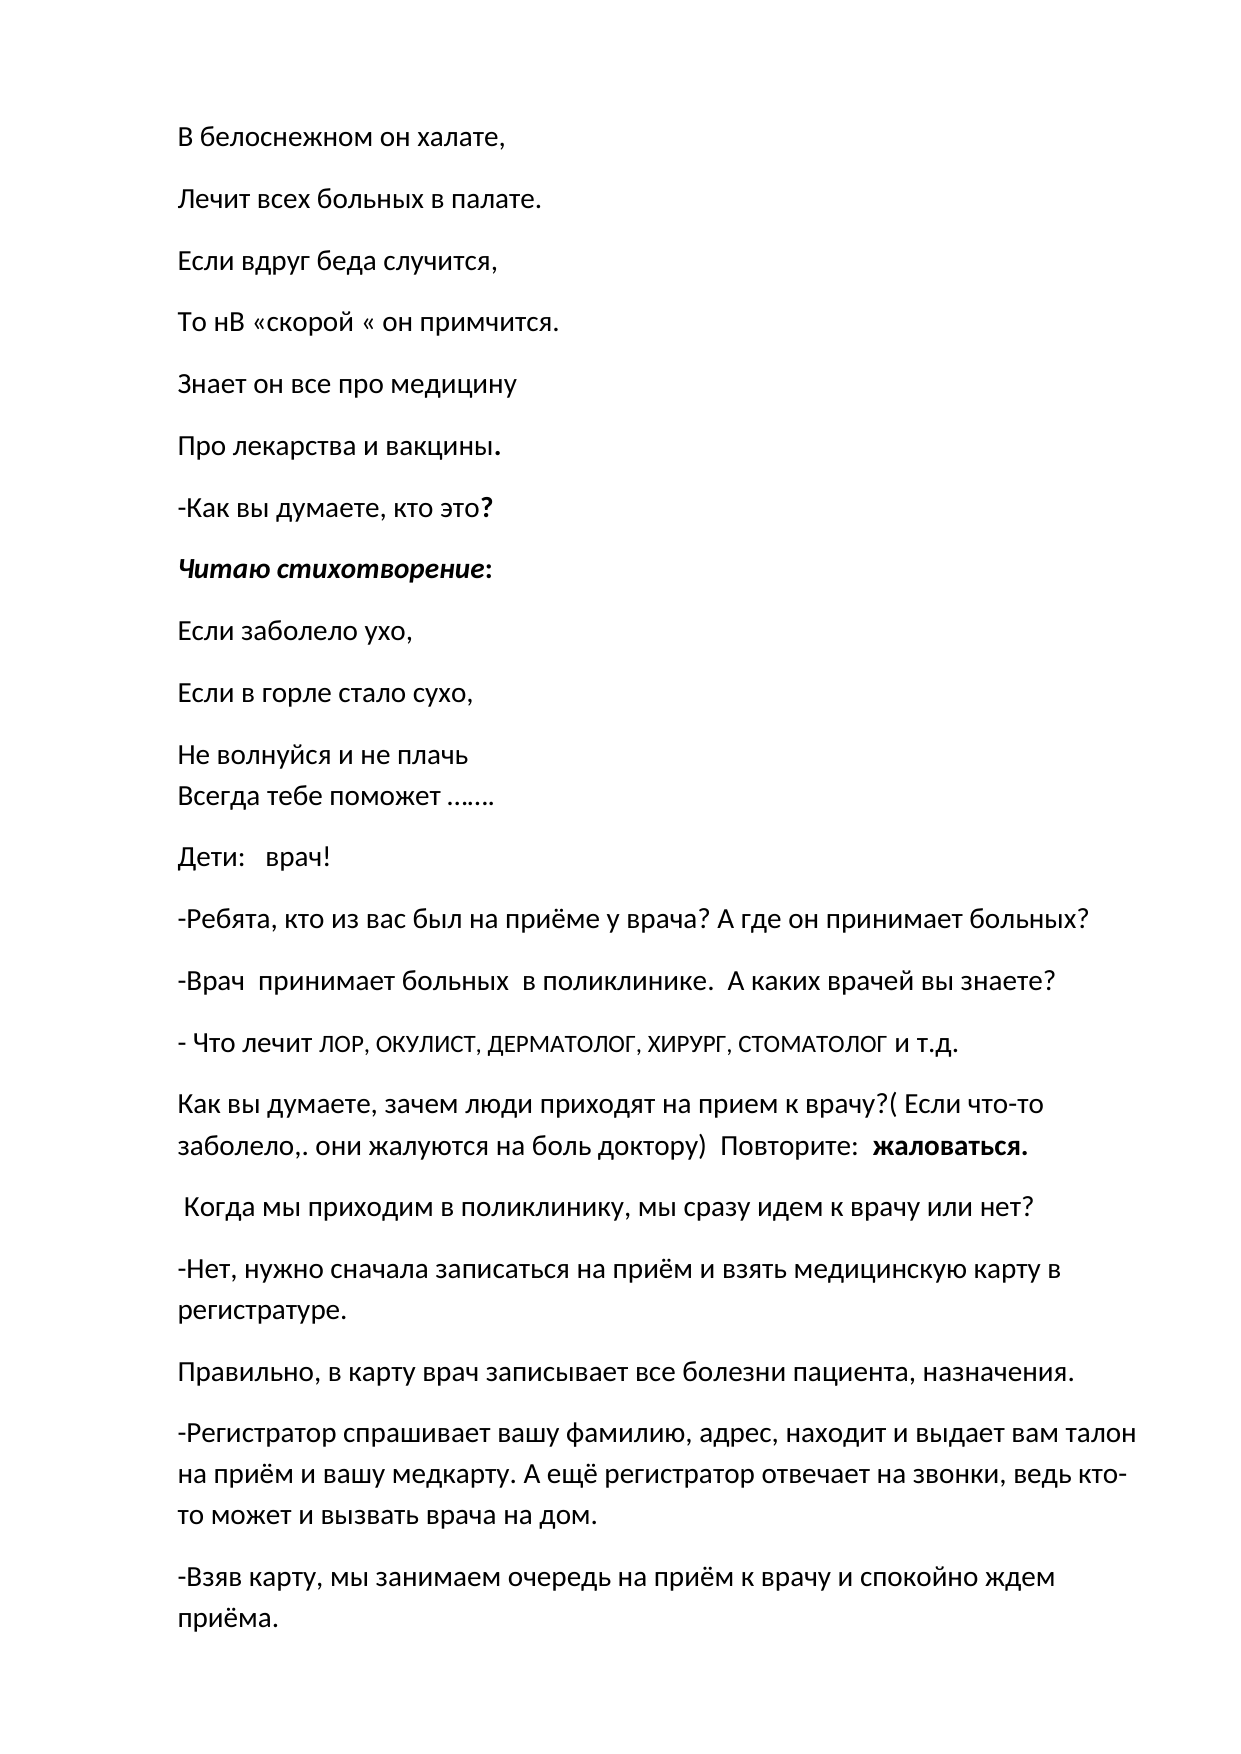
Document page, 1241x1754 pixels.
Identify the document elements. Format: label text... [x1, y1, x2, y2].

text Как вы думаете, зачем люди приходят на прием к врачу?( Если что-то заболело,. они жалуются на боль доктору) Повторите: жаловаться. [177, 1086, 1152, 1162]
text -Как вы думаете, кто это? [177, 489, 1152, 524]
text То нВ «скорой « он примчится. [177, 303, 1152, 339]
text В белоснежном он халате, [177, 118, 1152, 154]
text Если заболело ухо, [177, 612, 1152, 648]
text Не волнуйся и не плачь Всегда тебе поможет ……. [177, 736, 1152, 812]
text Если вдруг беда случится, [177, 242, 1152, 277]
text Если в горле стало сухо, [177, 674, 1152, 710]
text Дети: врач! [177, 838, 1152, 874]
text -Ребята, кто из вас был на приёме у врача? А где он принимает больных? [177, 900, 1152, 936]
text -Взяв карту, мы занимаем очередь на приём к врачу и спокойно ждем приёма. [177, 1558, 1152, 1635]
text -Нет, нужно сначала записаться на приём и взять медицинскую карту в регистратуре. [177, 1250, 1152, 1327]
text Лечит всех больных в палате. [177, 180, 1152, 216]
text Читаю стихотворение: [177, 551, 1152, 586]
text - Что лечит ЛОР, ОКУЛИСТ, ДЕРМАТОЛОГ, ХИРУРГ, СТОМАТОЛОГ и т.д. [177, 1024, 1152, 1059]
text Правильно, в карту врач записывает все болезни пациента, назначения. [177, 1353, 1152, 1388]
text Про лекарства и вакцины. [177, 427, 1152, 463]
text Знает он все про медицину [177, 365, 1152, 401]
text Когда мы приходим в поликлинику, мы сразу идем к врачу или нет? [177, 1188, 1152, 1224]
text -Врач принимает больных в поликлинике. А каких врачей вы знаете? [177, 962, 1152, 998]
text -Регистратор спрашивает вашу фамилию, адрес, находит и выдает вам талон на приём и вашу медкарту. А ещё регистратор отвечает на звонки, ведь кто-то может и вызвать врача на дом. [177, 1414, 1152, 1532]
